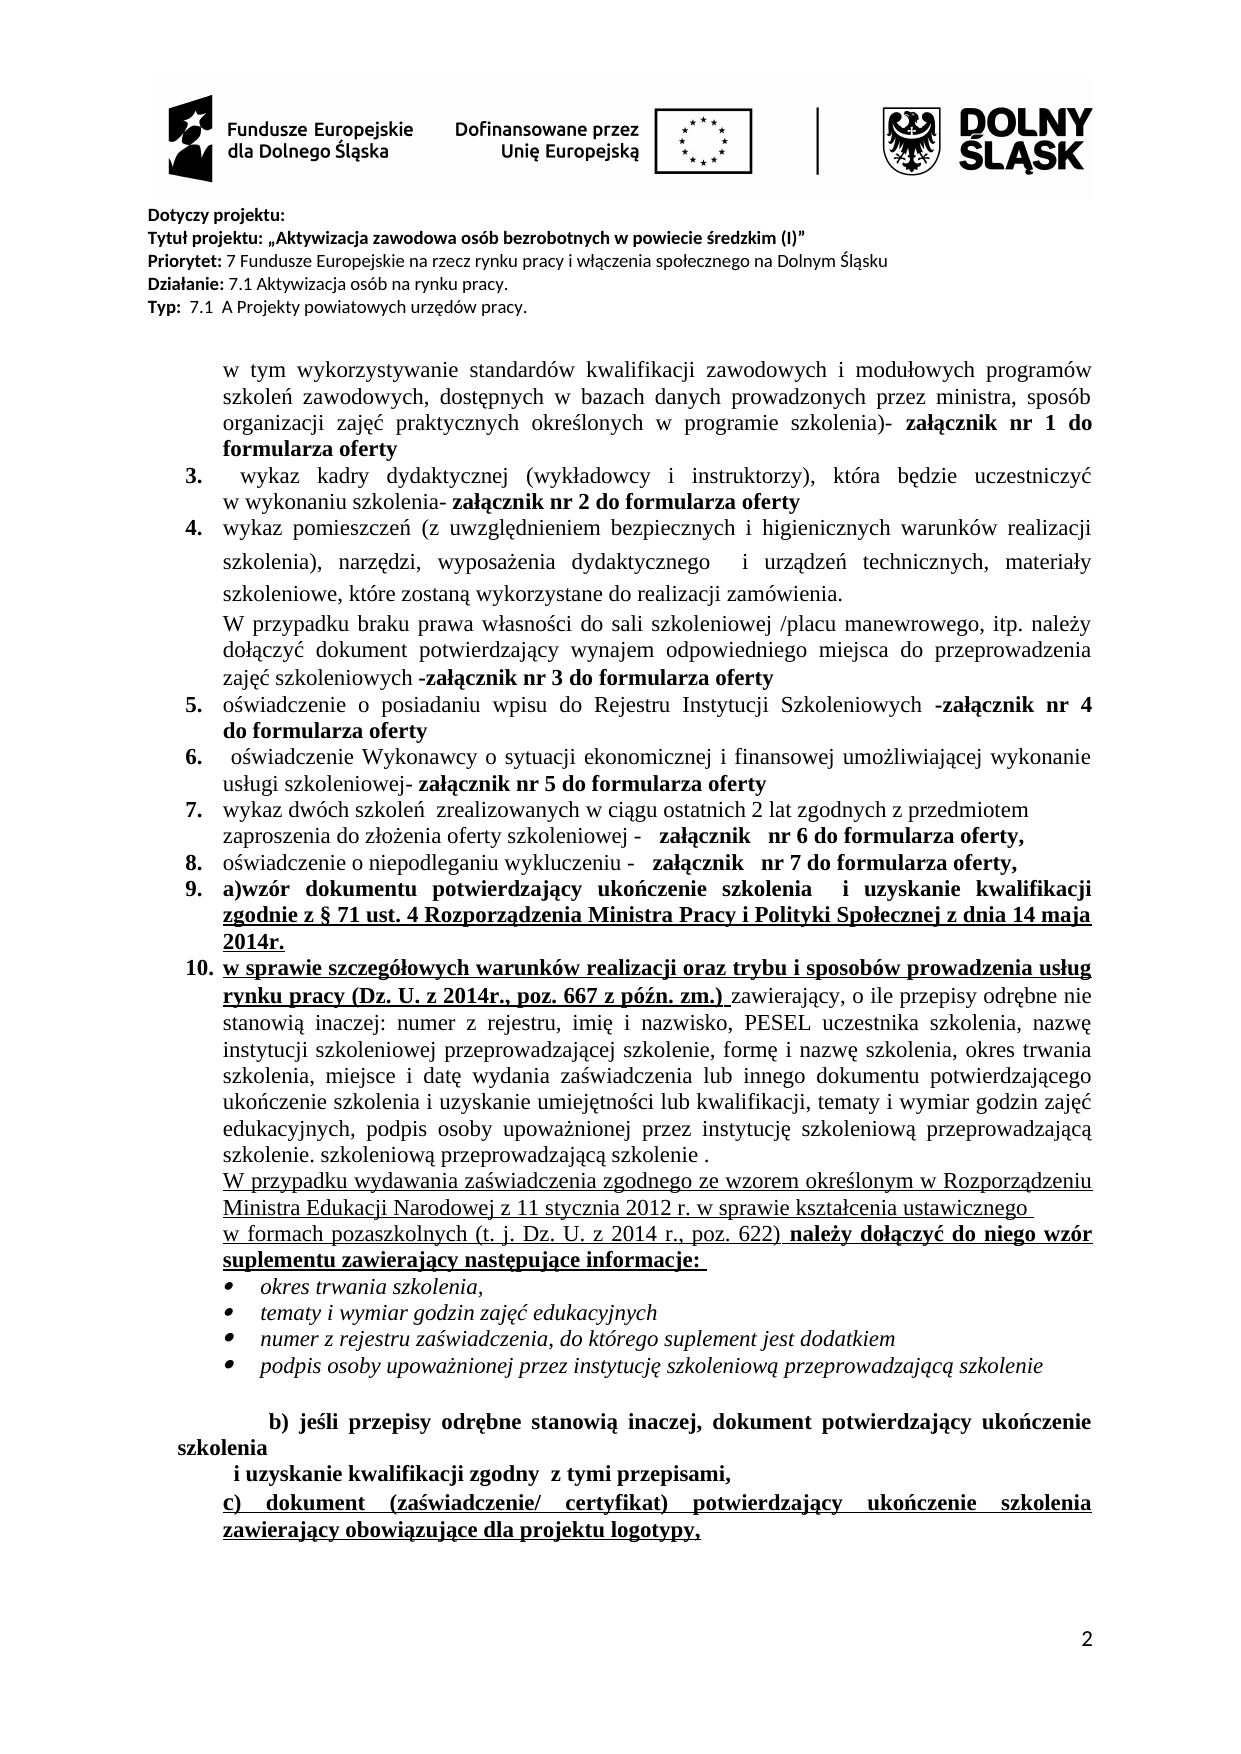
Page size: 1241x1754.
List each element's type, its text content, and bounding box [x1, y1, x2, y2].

list W przypadku braku prawa własności do sali szkoleniowej /placu manewrowego, itp. należy dołączyć dokument potwierdzający wynajem odpowiedniego miejsca do przeprowadzenia zajęć szkoleniowych -załącznik nr 3 do formularza oferty [223, 610, 1093, 691]
text b) jeśli przepisy odrębne stanowią inaczej, dokument potwierdzający ukończenie szkolenia [148, 1408, 1093, 1461]
text w tym wykorzystywanie standardów kwalifikacji zawodowych i modułowych programów szkoleń zawodowych, dostępnych w bazach danych prowadzonych przez ministra, sposób organizacji zajęć praktycznych określonych w programie szkolenia)- załącznik nr 1 do formularza oferty [223, 356, 1093, 462]
list okres trwania szkolenia, [223, 1273, 1093, 1299]
picture [147, 73, 1093, 204]
list wykaz dwóch szkoleń zrealizowanych w ciągu ostatnich 2 lat zgodnych z przedmiotem zaproszenia do złożenia oferty szkoleniowej - załącznik nr 6 do formularza oferty, [185, 796, 1093, 849]
list oświadczenie Wykonawcy o sytuacji ekonomicznej i finansowej umożliwiającej wykonanie usługi szkoleniowej- załącznik nr 5 do formularza oferty [185, 743, 1093, 796]
text W przypadku wydawania zaświadczenia zgodnego ze wzorem określonym w Rozporządzeniu Ministra Edukacji Narodowej z 11 stycznia 2012 r. w sprawie kształcenia ustawicznego [223, 1191, 1093, 1220]
list a)wzór dokumentu potwierdzający ukończenie szkolenia i uzyskanie kwalifikacji zgodnie z § 71 ust. 4 Rozporządzenia Ministra Pracy i Polityki Społecznej z dnia 14 maja 2014r. [185, 875, 1093, 954]
text w formach pozaszkolnych (t. j. Dz. U. z 2014 r., poz. 622) należy dołączyć do niego wzór suplementu zawierający następujące informacje: [223, 1220, 1093, 1243]
text i uzyskanie kwalifikacji zgodny z tymi przepisami, [148, 1461, 1093, 1487]
list numer z rejestru zaświadczenia, do którego suplement jest dodatkiem [223, 1326, 1093, 1352]
list podpis osoby upoważnionej przez instytucję szkoleniową przeprowadzającą szkolenie [223, 1352, 1093, 1379]
list wykaz kadry dydaktycznej (wykładowcy i instruktorzy), która będzie uczestniczyć w wykonaniu szkolenia- załącznik nr 2 do formularza oferty [185, 462, 1093, 514]
list oświadczenie o posiadaniu wpisu do Rejestru Instytucji Szkoleniowych -załącznik nr 4 do formularza oferty [185, 691, 1093, 743]
list tematy i wymiar godzin zajęć edukacyjnych [223, 1299, 1093, 1326]
list wykaz pomieszczeń (z uwzględnieniem bezpiecznych i higienicznych warunków realizacji szkolenia), narzędzi, wyposażenia dydaktycznego i urządzeń technicznych, materiały szkoleniowe, które zostaną wykorzystane do realizacji zamówienia. [185, 514, 1093, 606]
list w sprawie szczegółowych warunków realizacji oraz trybu i sposobów prowadzenia usług rynku pracy (Dz. U. z 2014r., poz. 667 z późn. zm.) zawierający, o ile przepisy odrębne nie stanowią inaczej: numer z rejestru, imię i nazwisko, PESEL uczestnika szkolenia, nazwę instytucji szkoleniowej przeprowadzającej szkolenie, formę i nazwę szkolenia, okres trwania szkolenia, miejsce i datę wydania zaświadczenia lub innego dokumentu potwierdzającego ukończenie szkolenia i uzyskanie umiejętności lub kwalifikacji, tematy i wymiar godzin zajęć edukacyjnych, podpis osoby upoważnionej przez instytucję szkoleniową przeprowadzającą szkolenie. szkoleniową przeprowadzającą szkolenie . [185, 954, 1093, 1167]
text c) dokument (zaświadczenie/ certyfikat) potwierdzający ukończenie szkolenia zawierający obowiązujące dla projektu logotypy, [223, 1487, 1093, 1542]
list oświadczenie o niepodleganiu wykluczeniu - załącznik nr 7 do formularza oferty, [185, 849, 1093, 875]
text W przypadku wydawania zaświadczenia zgodnego ze wzorem określonym w Rozporządzeniu Ministra Edukacji Narodowej z 11 stycznia 2012 r. w sprawie kształcenia ustawicznego [223, 1167, 1093, 1190]
text w formach pozaszkolnych (t. j. Dz. U. z 2014 r., poz. 622) należy dołączyć do niego wzór suplementu zawierający następujące informacje: [223, 1244, 1093, 1273]
